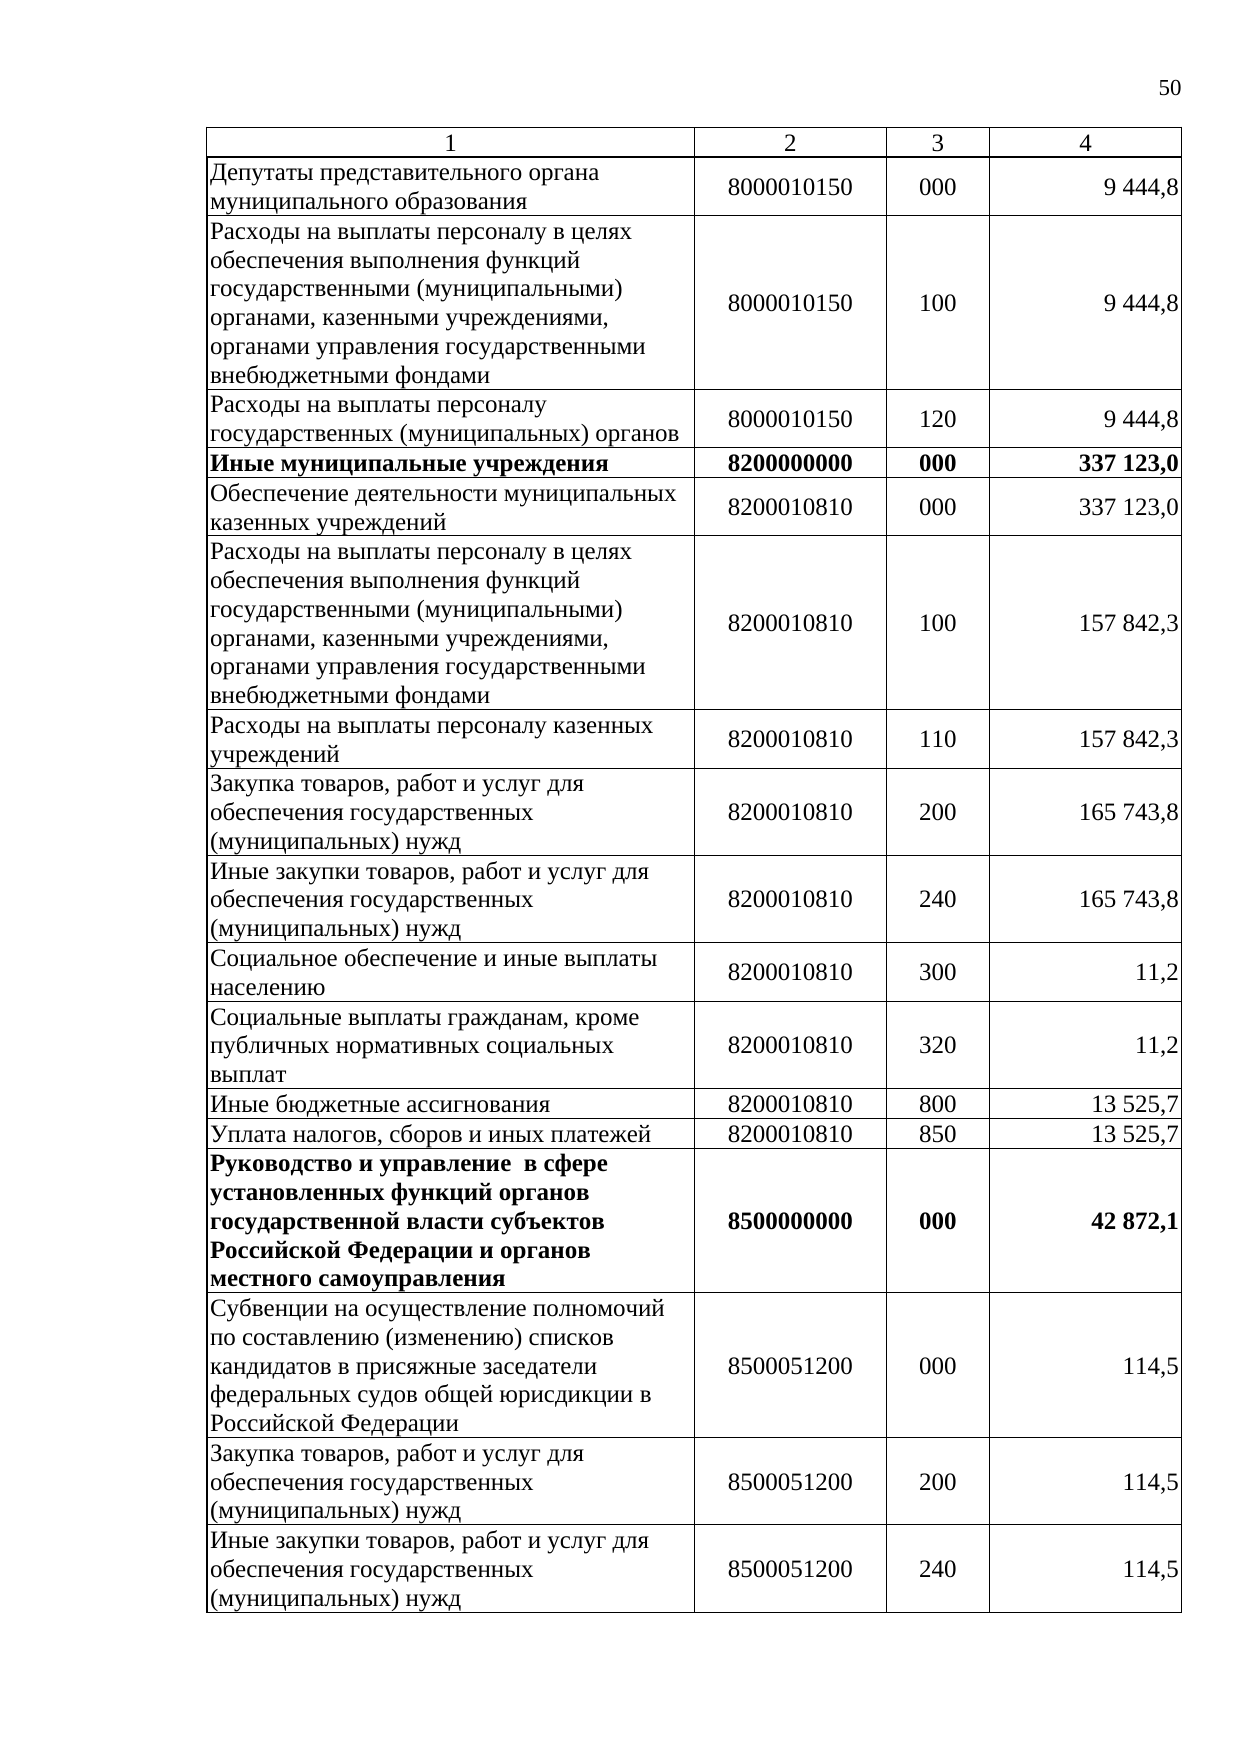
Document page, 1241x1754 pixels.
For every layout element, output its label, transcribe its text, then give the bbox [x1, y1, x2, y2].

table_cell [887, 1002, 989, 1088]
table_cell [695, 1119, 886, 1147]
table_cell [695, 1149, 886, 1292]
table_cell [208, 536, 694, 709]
table_header 3 [887, 128, 989, 156]
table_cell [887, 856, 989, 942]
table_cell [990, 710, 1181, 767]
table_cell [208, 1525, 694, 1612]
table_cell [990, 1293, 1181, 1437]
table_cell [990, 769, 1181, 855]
table_header 1 [207, 128, 694, 156]
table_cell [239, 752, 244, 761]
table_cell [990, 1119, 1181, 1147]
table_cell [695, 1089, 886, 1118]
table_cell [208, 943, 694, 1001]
table_header 2 [695, 128, 886, 156]
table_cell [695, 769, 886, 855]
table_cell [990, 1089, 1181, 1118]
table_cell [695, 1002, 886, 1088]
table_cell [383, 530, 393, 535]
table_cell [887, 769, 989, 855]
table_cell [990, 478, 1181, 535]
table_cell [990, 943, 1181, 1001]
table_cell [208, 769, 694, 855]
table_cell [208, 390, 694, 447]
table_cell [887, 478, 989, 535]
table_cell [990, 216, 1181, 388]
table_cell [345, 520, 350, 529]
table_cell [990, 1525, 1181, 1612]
table_header 4 [990, 128, 1181, 156]
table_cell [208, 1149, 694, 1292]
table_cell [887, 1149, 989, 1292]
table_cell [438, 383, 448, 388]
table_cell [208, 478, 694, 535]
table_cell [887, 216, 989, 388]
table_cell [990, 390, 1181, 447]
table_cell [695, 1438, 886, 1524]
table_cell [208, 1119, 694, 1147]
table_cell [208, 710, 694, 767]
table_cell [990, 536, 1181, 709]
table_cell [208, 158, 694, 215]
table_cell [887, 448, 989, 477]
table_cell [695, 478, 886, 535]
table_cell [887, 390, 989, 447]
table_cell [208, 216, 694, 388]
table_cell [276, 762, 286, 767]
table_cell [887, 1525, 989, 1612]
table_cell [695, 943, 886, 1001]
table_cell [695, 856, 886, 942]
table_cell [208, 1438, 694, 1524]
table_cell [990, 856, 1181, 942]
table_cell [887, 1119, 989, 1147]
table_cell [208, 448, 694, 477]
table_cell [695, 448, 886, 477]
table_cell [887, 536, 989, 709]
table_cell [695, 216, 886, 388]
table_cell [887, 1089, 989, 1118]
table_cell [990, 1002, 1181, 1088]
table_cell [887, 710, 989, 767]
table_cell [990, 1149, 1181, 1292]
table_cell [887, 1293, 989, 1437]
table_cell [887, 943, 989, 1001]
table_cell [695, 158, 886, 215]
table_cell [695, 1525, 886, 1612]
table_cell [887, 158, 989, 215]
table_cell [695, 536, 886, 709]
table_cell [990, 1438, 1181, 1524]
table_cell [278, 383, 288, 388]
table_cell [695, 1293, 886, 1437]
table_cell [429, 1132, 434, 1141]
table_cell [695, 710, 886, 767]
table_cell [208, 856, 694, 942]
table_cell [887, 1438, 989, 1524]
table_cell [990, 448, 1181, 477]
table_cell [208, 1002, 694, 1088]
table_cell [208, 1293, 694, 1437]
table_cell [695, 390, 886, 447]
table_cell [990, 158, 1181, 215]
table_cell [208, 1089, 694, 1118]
